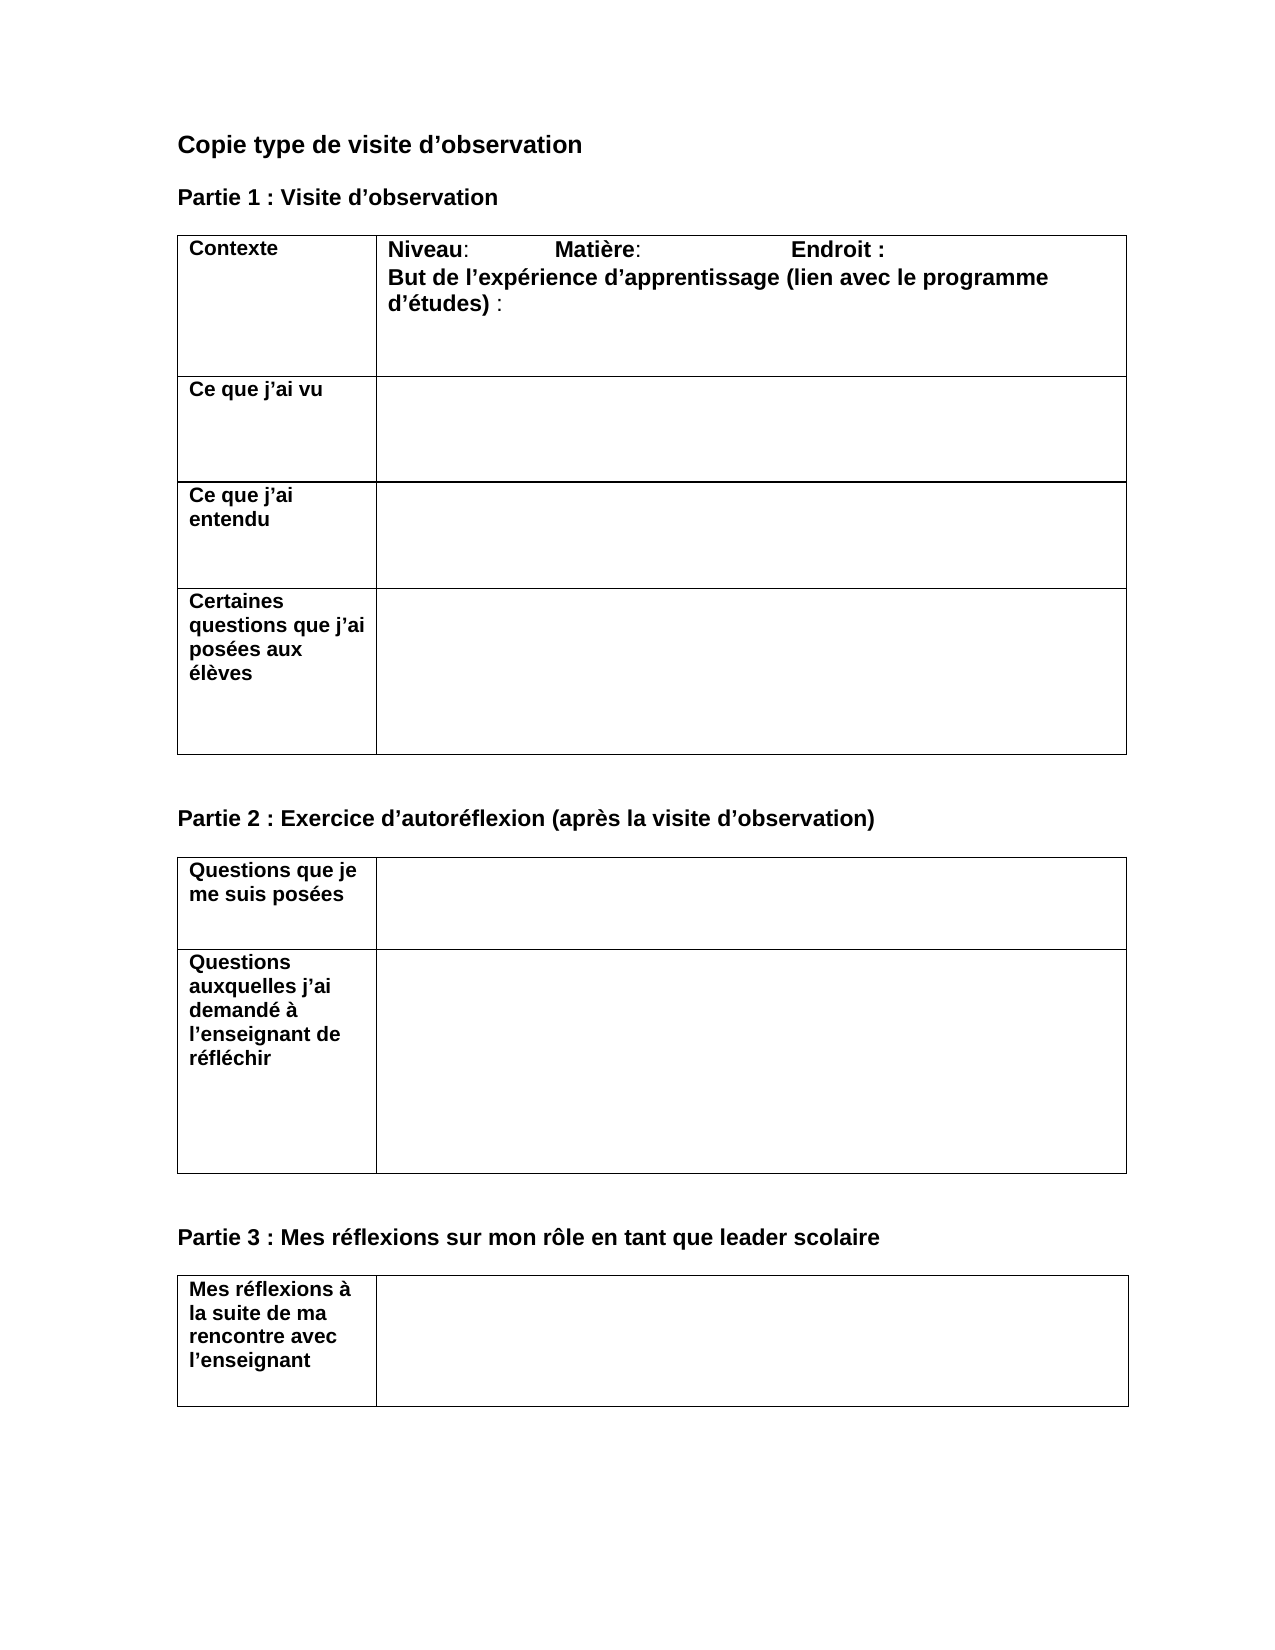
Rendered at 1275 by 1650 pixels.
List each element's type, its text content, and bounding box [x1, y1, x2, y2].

table_cell But de l’expérience d’apprentissage (lien avec le programme d’études) : [377, 263, 1126, 376]
table_header Endroit : [780, 236, 1126, 262]
table_cell [377, 950, 1126, 1173]
text Partie 2 : Exercice d’autoréflexion (après la visite d’observation) [177, 805, 1098, 832]
table_cell Ce que j’ai vu [178, 377, 376, 481]
table_header Mes réflexions à la suite de ma rencontre avec l’enseignant [178, 1276, 376, 1406]
table_header [377, 1276, 1128, 1406]
table_header Contexte [178, 236, 376, 376]
table_cell [377, 483, 1126, 588]
text Copie type de visite d’observation [177, 130, 1098, 159]
table_cell Certaines questions que j’ai posées aux élèves [178, 589, 376, 754]
table_cell [377, 589, 1126, 754]
table_cell [377, 377, 1126, 481]
table_header Matière: [543, 236, 779, 262]
table_header Questions que je me suis posées [178, 858, 376, 949]
text Partie 1 : Visite d’observation [177, 184, 1098, 210]
table_cell Questions auxquelles j’ai demandé à l’enseignant de réfléchir [178, 950, 376, 1173]
table_cell Ce que j’ai entendu [178, 483, 376, 588]
table_header [377, 858, 1126, 949]
table_header Niveau: [377, 236, 543, 262]
text Partie 3 : Mes réflexions sur mon rôle en tant que leader scolaire [177, 1224, 1098, 1250]
